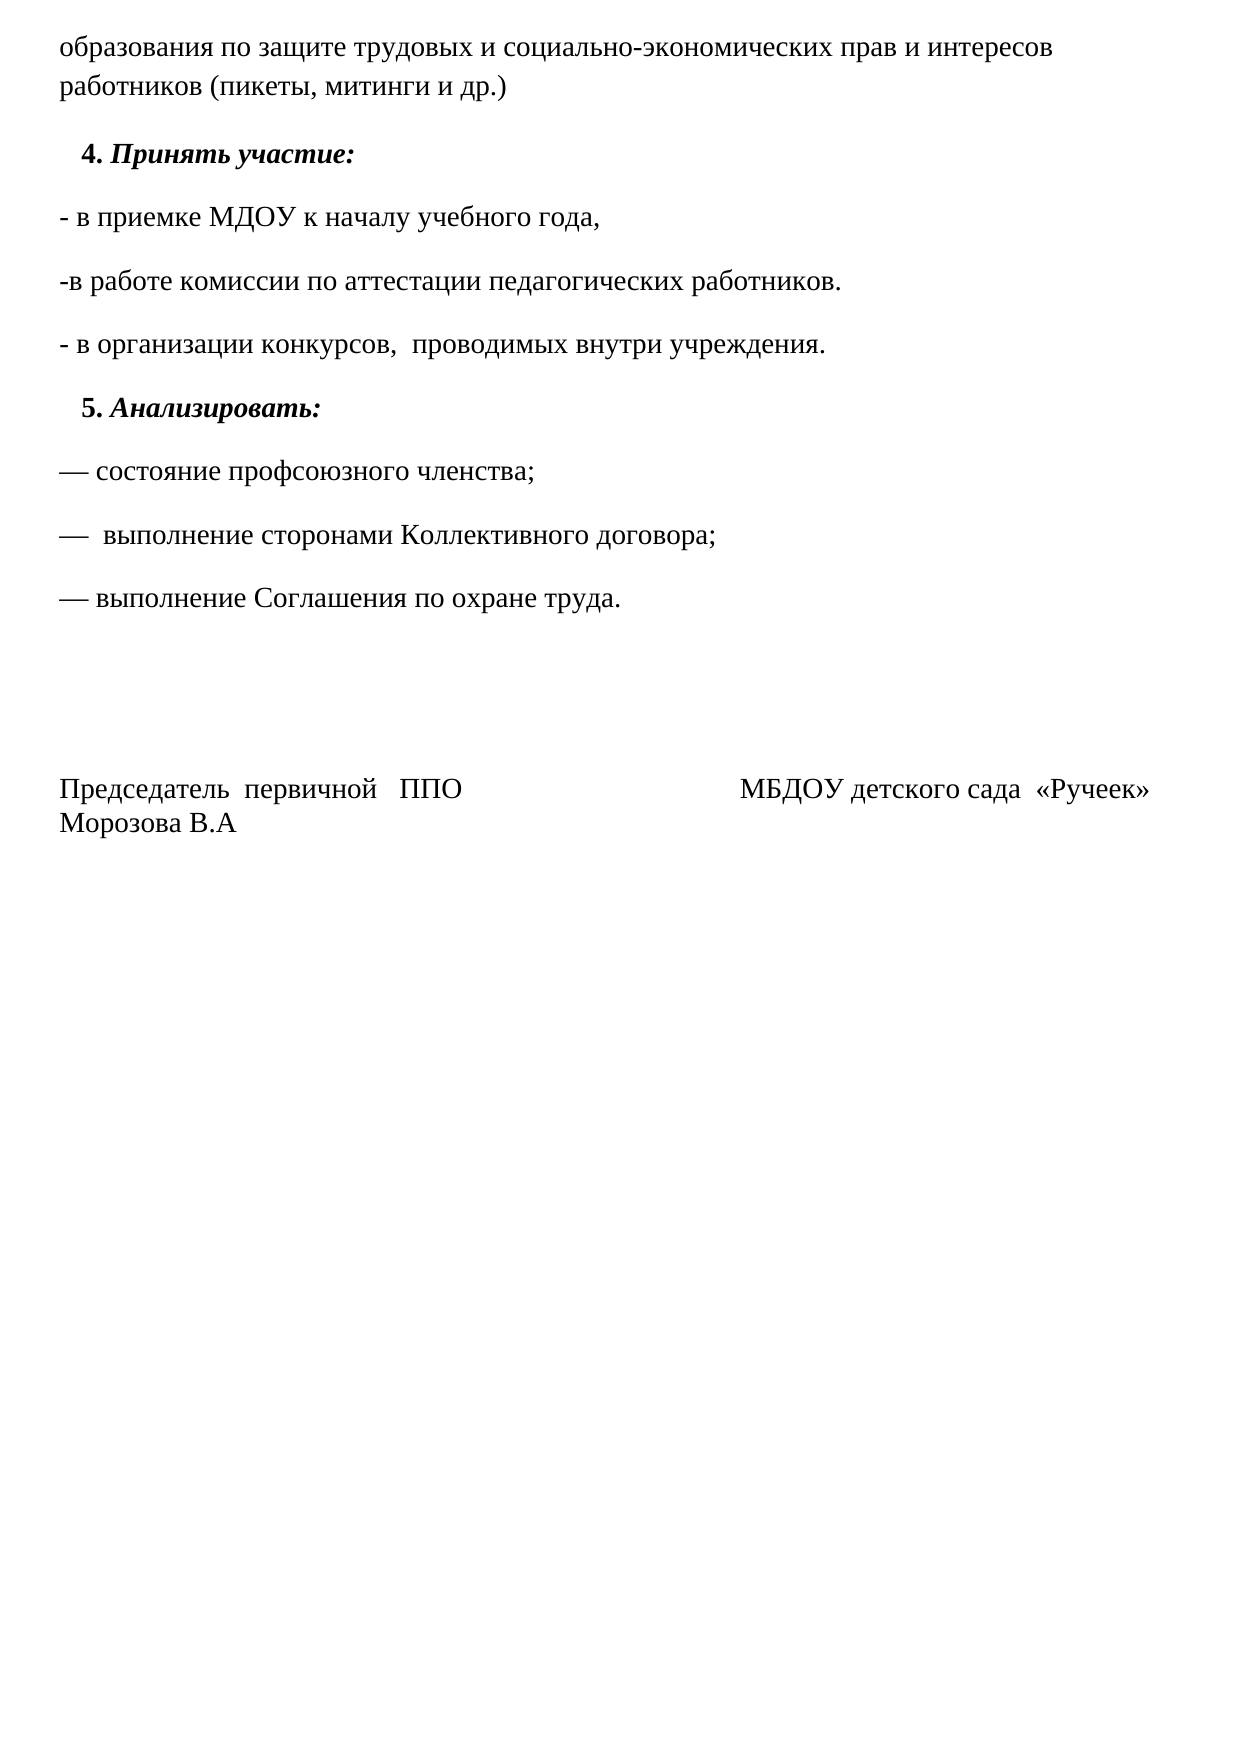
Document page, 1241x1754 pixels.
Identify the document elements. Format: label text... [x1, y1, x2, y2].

text 5. Анализировать: [59, 389, 1152, 423]
text — состояние профсоюзного членства; [59, 453, 1152, 487]
text - в приемке МДОУ к началу учебного года, [59, 198, 1152, 233]
text — выполнение сторонами Коллективного договора; [59, 516, 1152, 551]
text Председатель первичной ППО МБДОУ детского сада «Ручеек» Морозова В.А [59, 770, 1152, 839]
text 4. Принять участие: [59, 136, 1111, 169]
text — выполнение Соглашения по охране труда. [59, 580, 1152, 614]
text -в работе комиссии по аттестации педагогических работников. [59, 262, 1152, 296]
text образования по защите трудовых и социально-экономических прав и интересов работников (пикеты, митинги и др.) [59, 29, 1152, 102]
text - в организации конкурсов, проводимых внутри учреждения. [59, 326, 1152, 360]
